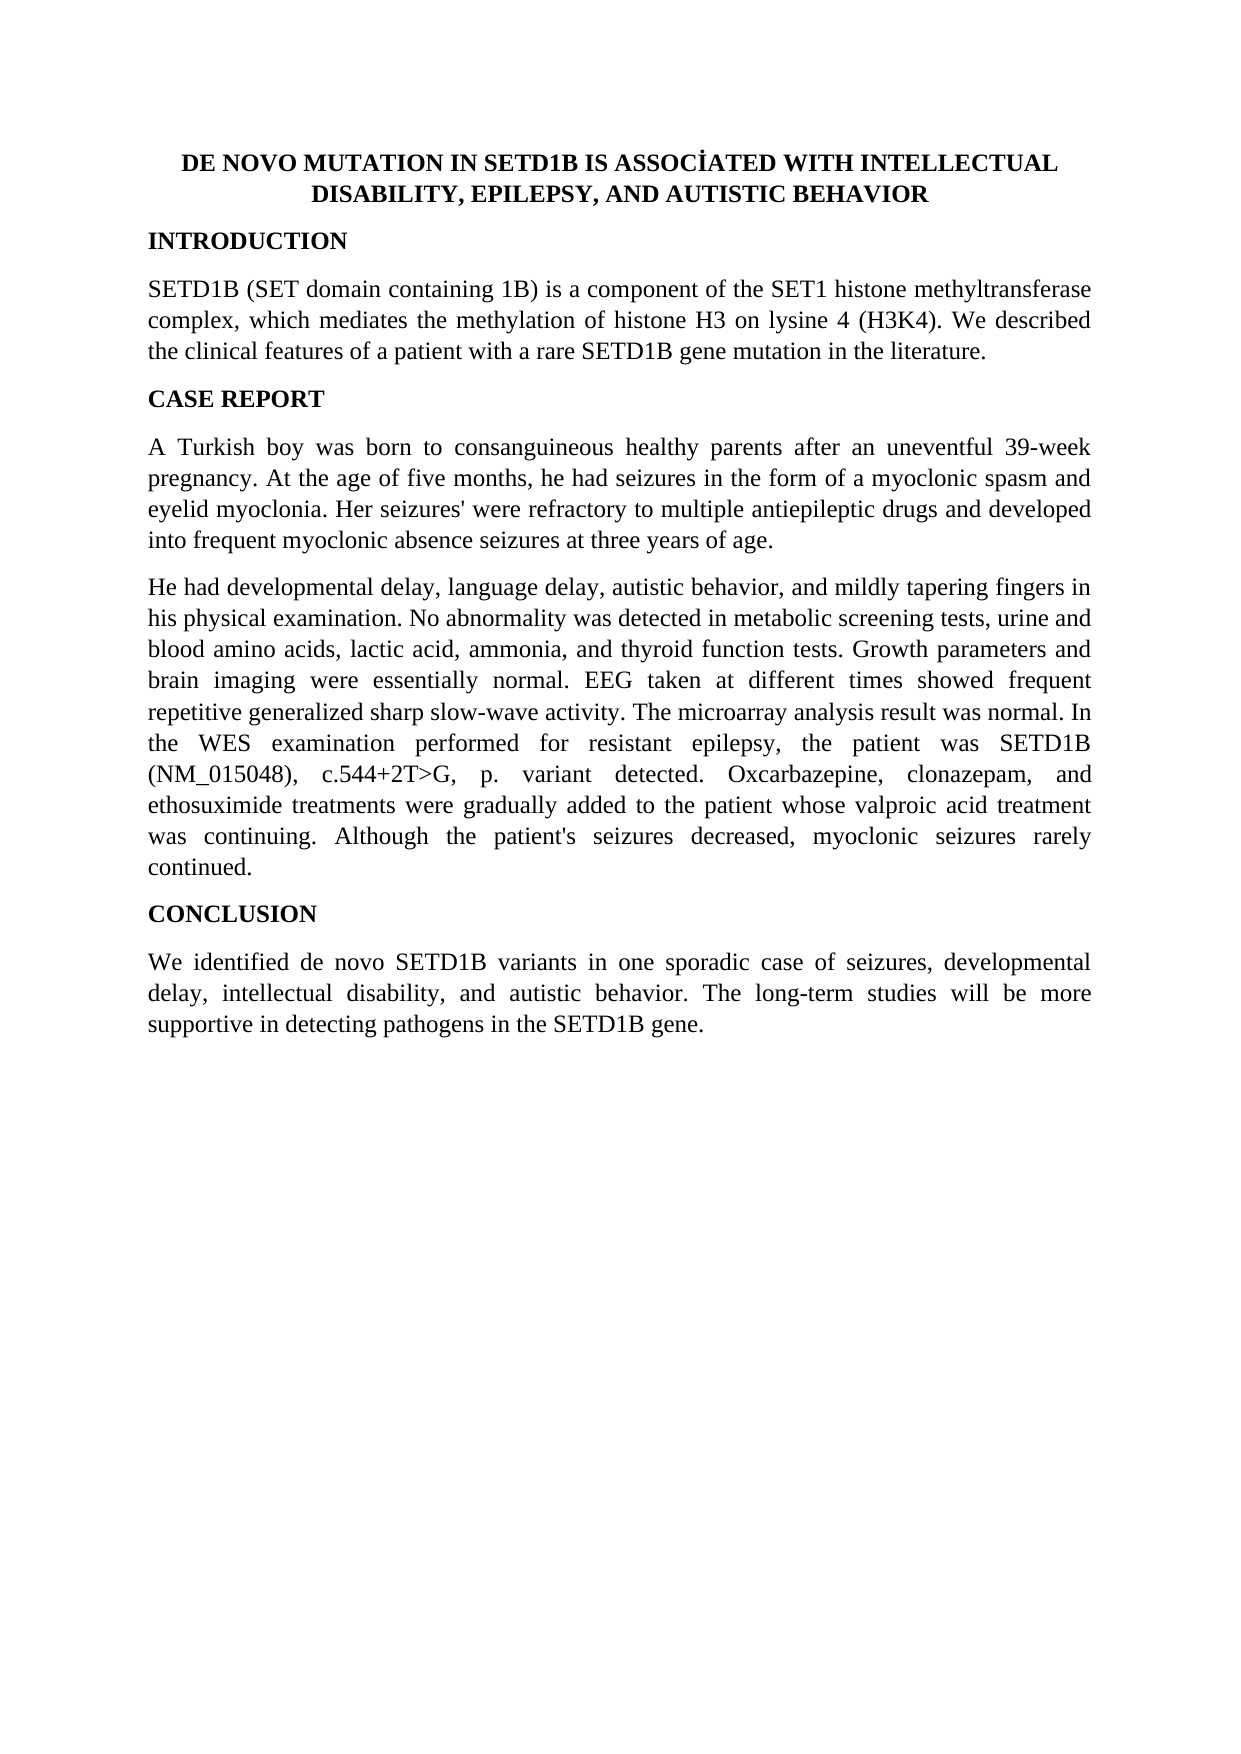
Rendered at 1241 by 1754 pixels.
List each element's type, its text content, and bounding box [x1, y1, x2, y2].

text He had developmental delay, language delay, autistic behavior, and mildly tapering fingers in his physical examination. No abnormality was detected in metabolic screening tests, urine and blood amino acids, lactic acid, ammonia, and thyroid function tests. Growth parameters and brain imaging were essentially normal. EEG taken at different times showed frequent repetitive generalized sharp slow-wave activity. The microarray analysis result was normal. In the WES examination performed for resistant epilepsy, the patient was SETD1B (NM_015048), c.544+2T>G, p. variant detected. Oxcarbazepine, clonazepam, and ethosuximide treatments were gradually added to the patient whose valproic acid treatment was continuing. Although the patient's seizures decreased, myoclonic seizures rarely continued. [148, 572, 1093, 881]
text CASE REPORT [148, 384, 1093, 413]
text DE NOVO MUTATION IN SETD1B IS ASSOCİATED WITH INTELLECTUAL DISABILITY, EPILEPSY, AND AUTISTIC BEHAVIOR [148, 148, 1093, 207]
text A Turkish boy was born to consanguineous healthy parents after an uneventful 39-week pregnancy. At the age of five months, he had seizures in the form of a myoclonic spasm and eyelid myoclonia. Her seizures' were refractory to multiple antiepileptic drugs and developed into frequent myoclonic absence seizures at three years of age. [148, 432, 1093, 553]
text We identified de novo SETD1B variants in one sporadic case of seizures, developmental delay, intellectual disability, and autistic behavior. The long-term studies will be more supportive in detecting pathogens in the SETD1B gene. [148, 947, 1093, 1038]
text CONCLUSION [148, 899, 1093, 928]
text INTRODUCTION [148, 226, 1093, 255]
text SETD1B (SET domain containing 1B) is a component of the SET1 histone methyltransferase complex, which mediates the methylation of histone H3 on lysine 4 (H3K4). We described the clinical features of a patient with a rare SETD1B gene mutation in the literature. [148, 274, 1093, 365]
